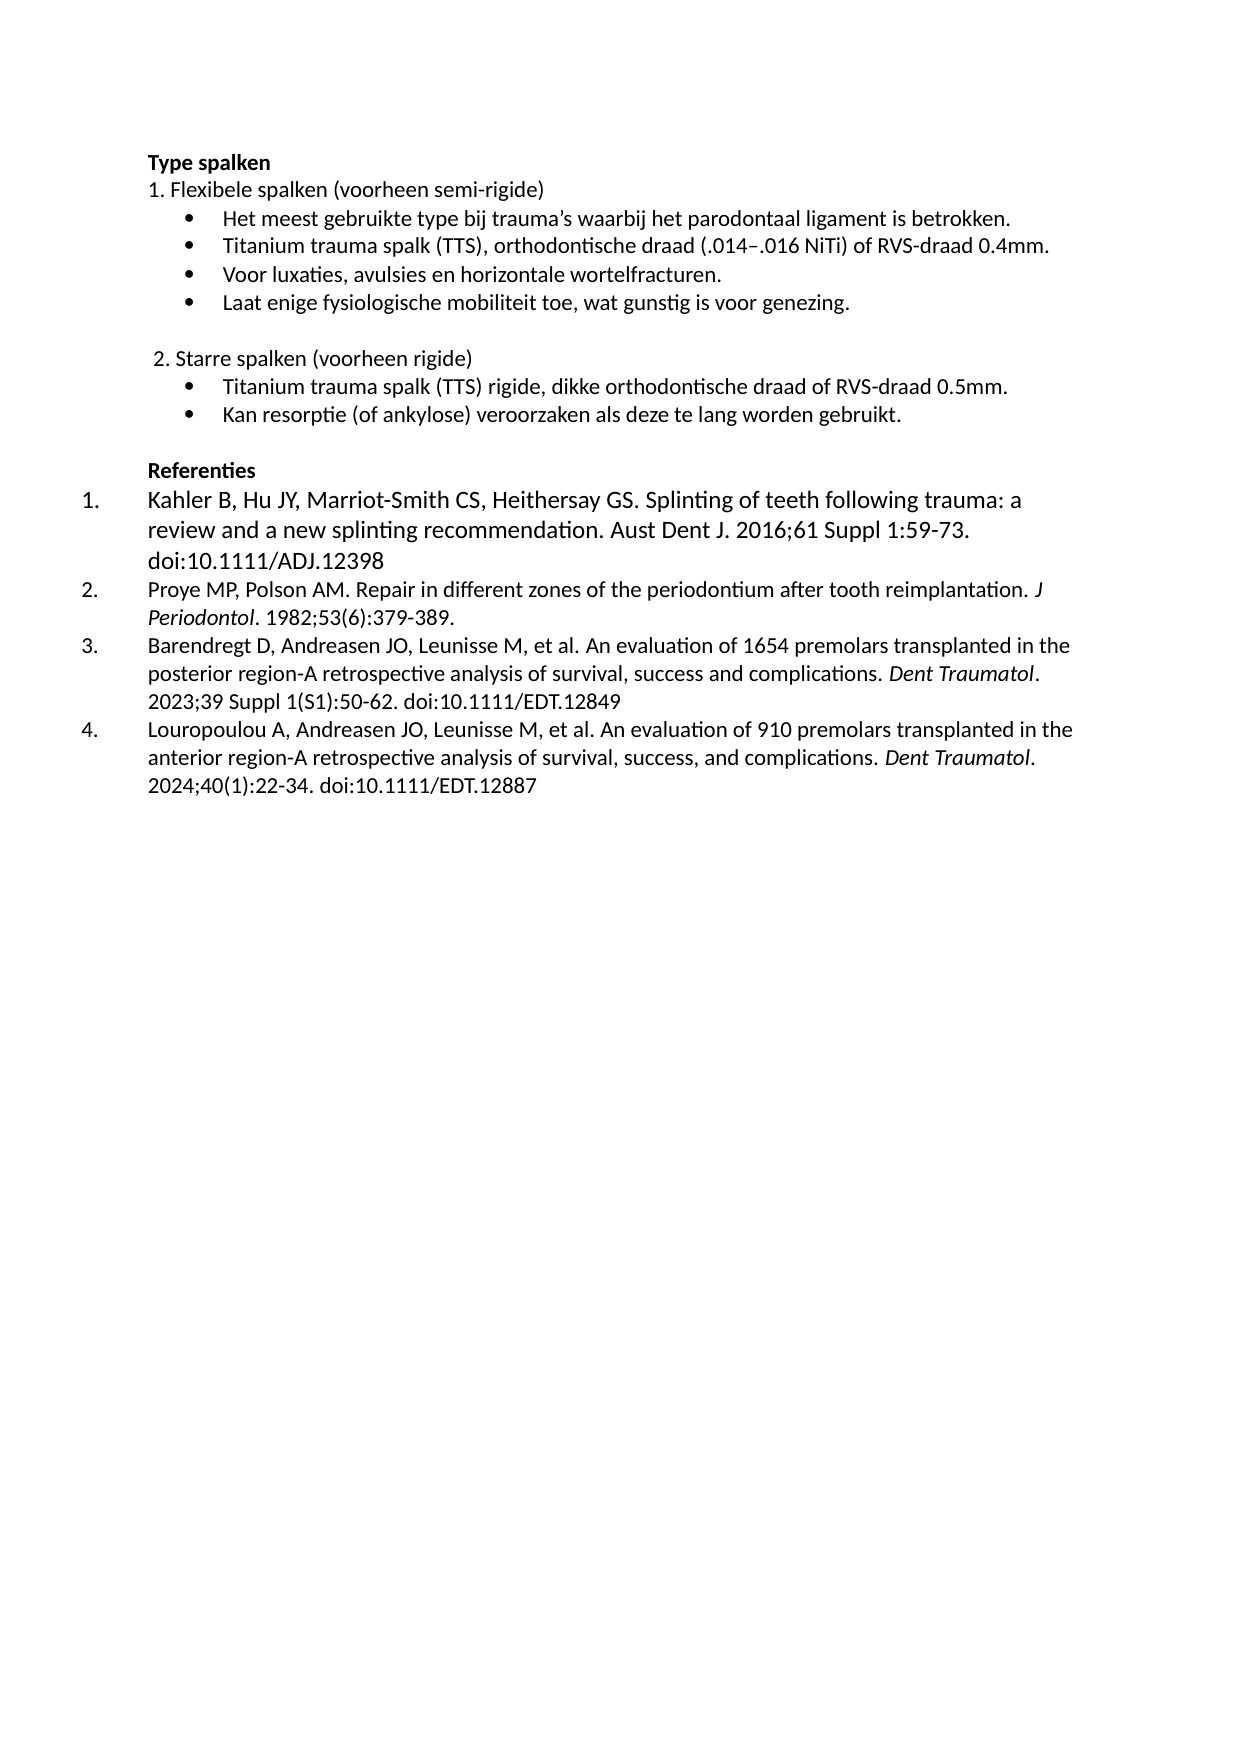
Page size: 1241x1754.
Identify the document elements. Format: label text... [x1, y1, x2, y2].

text 1. Flexibele spalken (voorheen semi-rigide) [148, 176, 1093, 204]
list Titanium trauma spalk (TTS), orthodontische draad (.014–.016 NiTi) of RVS-draad 0.4mm. [185, 232, 1093, 260]
text Type spalken [148, 148, 1093, 176]
list Titanium trauma spalk (TTS) rigide, dikke orthodontische draad of RVS-draad 0.5mm. [185, 372, 1093, 400]
list Laat enige fysiologische mobiliteit toe, wat gunstig is voor genezing. [185, 288, 1093, 316]
text Referenties [148, 456, 1093, 484]
list Voor luxaties, avulsies en horizontale wortelfracturen. [185, 260, 1093, 288]
list Kan resorptie (of ankylose) veroorzaken als deze te lang worden gebruikt. [185, 400, 1093, 428]
text 2. Starre spalken (voorheen rigide) [148, 344, 1093, 372]
list Het meest gebruikte type bij trauma’s waarbij het parodontaal ligament is betrokken. [185, 204, 1093, 232]
